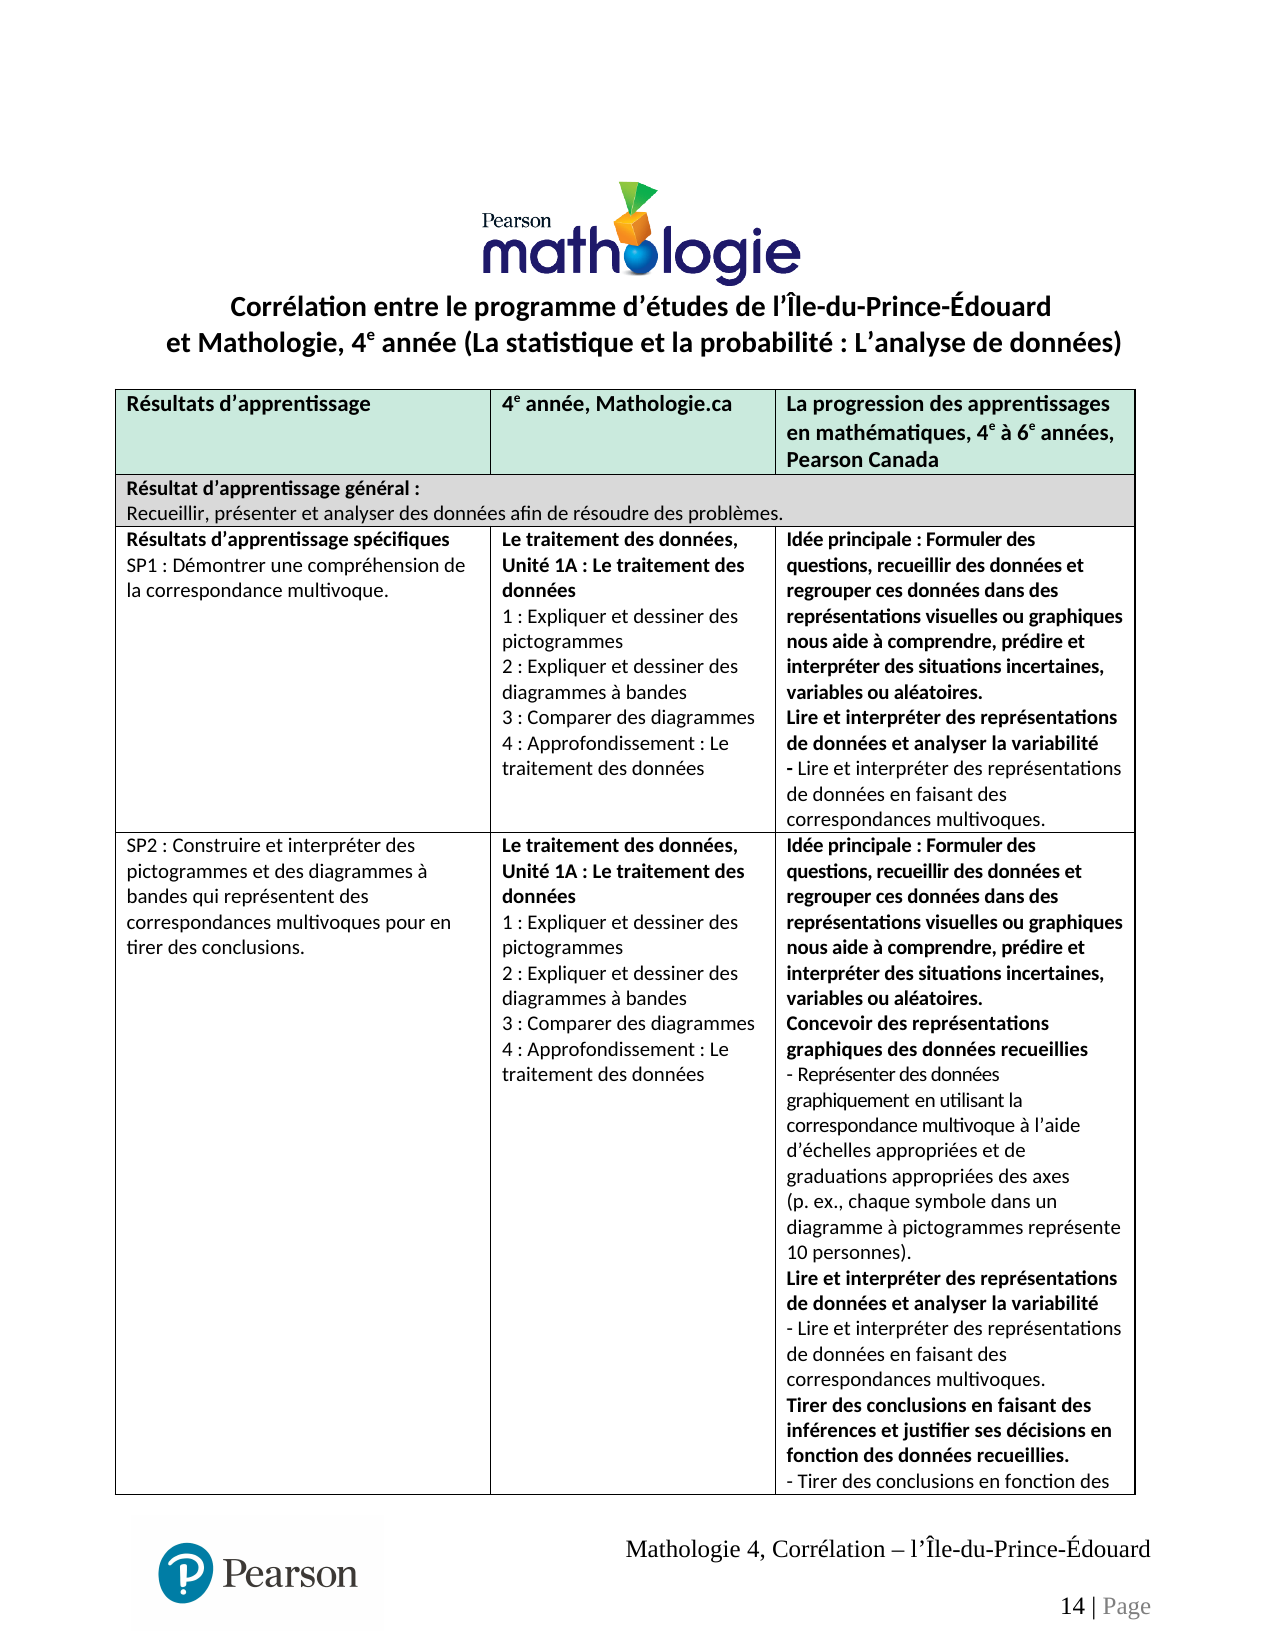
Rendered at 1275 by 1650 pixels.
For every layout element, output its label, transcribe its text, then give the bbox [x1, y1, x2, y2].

text Corrélation entre le programme d’études de l’Île-du-Prince-Édouard [131, 150, 1151, 324]
table_cell Idée principale : Formuler des questions, recueillir des données et regrouper ces données dans des représentations visuelles ou graphiques nous aide à comprendre, prédire et interpréter des situations incertaines, variables ou aléatoires. Lire et interpréter des représentations de données et analyser la variabilité - Lire et interpréter des représentations de données en faisant des correspondances multivoques. [776, 527, 1134, 832]
picture [475, 178, 807, 289]
table_header La progression des apprentissages en mathématiques, 4e à 6e années, Pearson Canada [776, 390, 1134, 474]
table_cell Résultats d’apprentissage spécifiques SP1 : Démontrer une compréhension de la correspondance multivoque. [116, 527, 490, 832]
text et Mathologie, 4e année (La statistique et la probabilité : L’analyse de données) [131, 324, 1151, 360]
table_header 4e année, Mathologie.ca [491, 390, 775, 474]
picture [131, 1515, 385, 1631]
table_cell Résultat d’apprentissage général : Recueillir, présenter et analyser des données afin de résoudre des problèmes. [116, 475, 1134, 526]
table_header Résultats d’apprentissage [116, 390, 490, 474]
